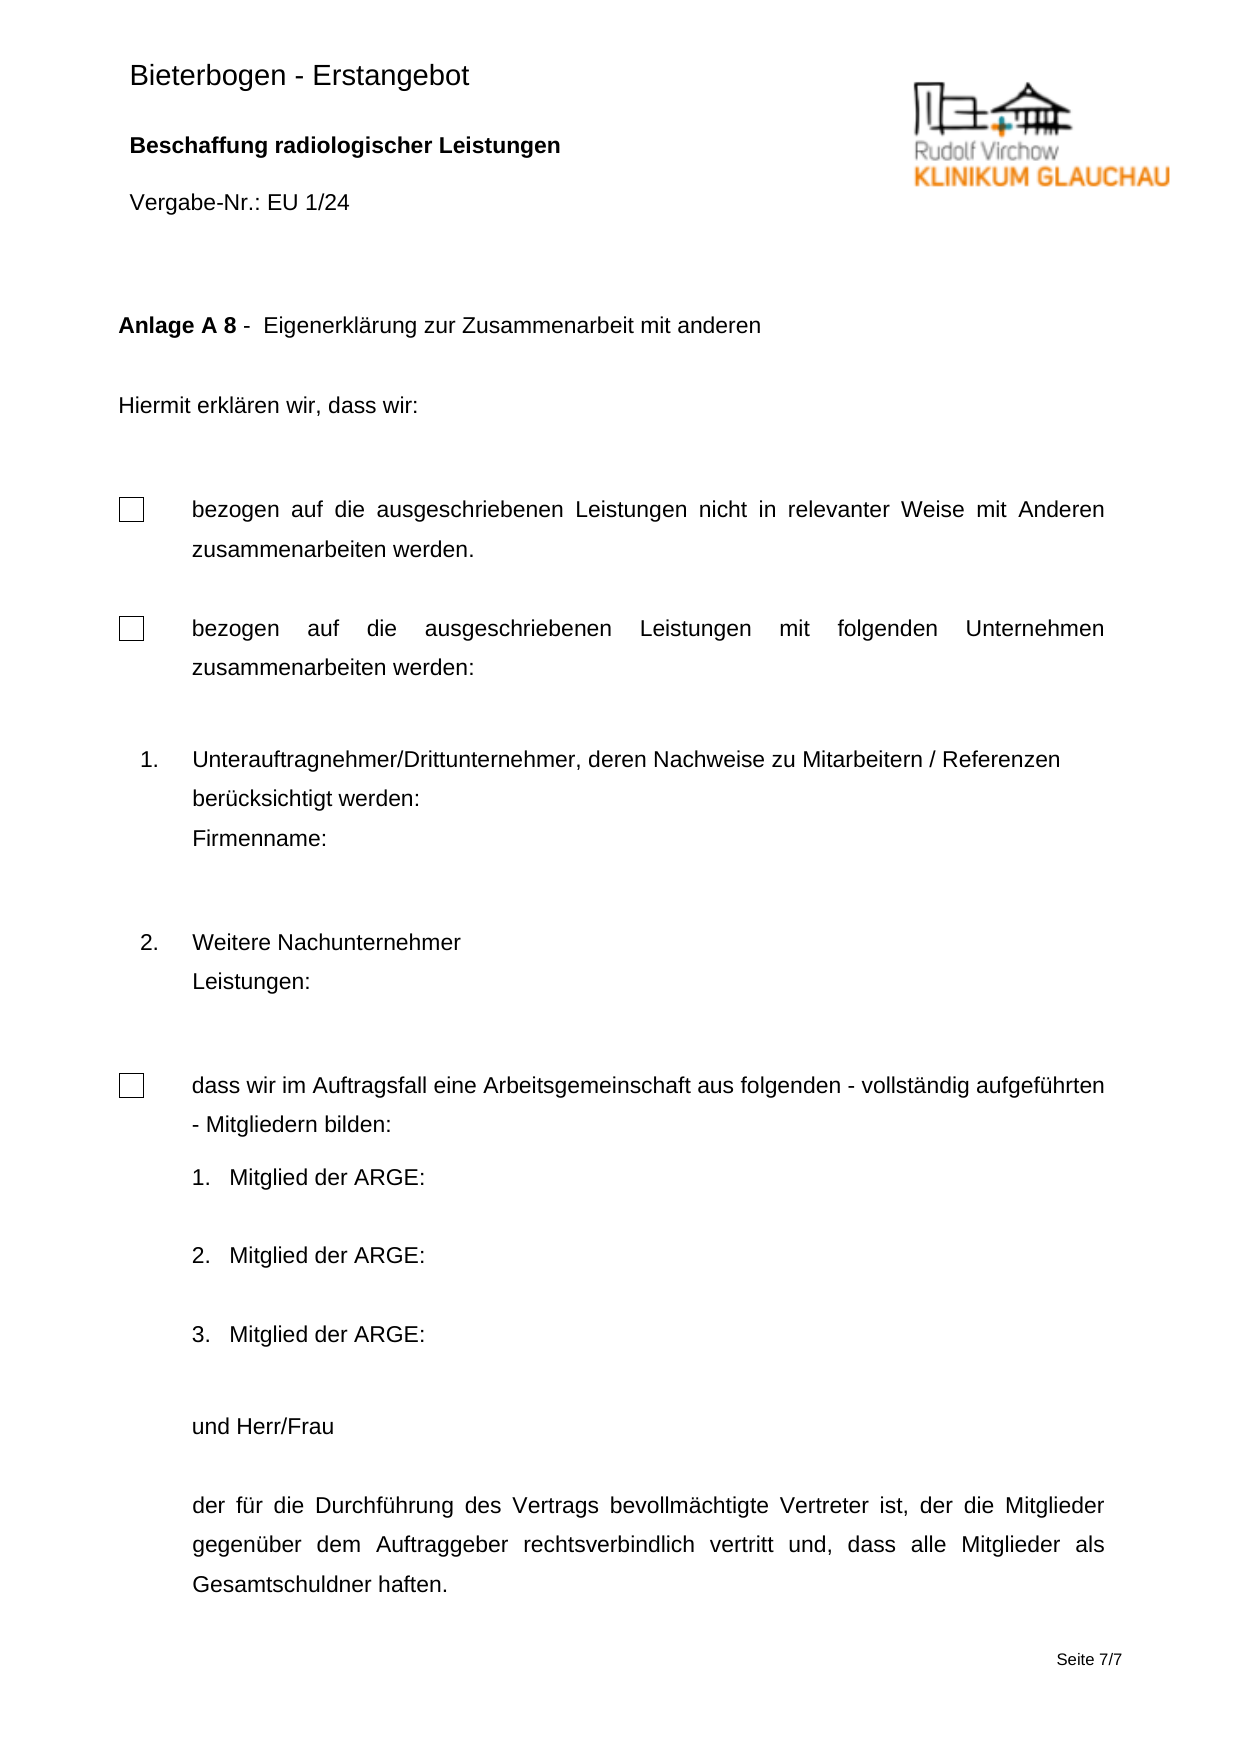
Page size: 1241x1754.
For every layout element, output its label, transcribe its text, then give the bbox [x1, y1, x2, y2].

list Weitere Nachunternehmer [140, 928, 1105, 955]
text der für die Durchführung des Vertrags bevollmächtigte Vertreter ist, der die Mitglieder gegenüber dem Auftraggeber rechtsverbindlich vertritt und, dass alle Mitglieder als Gesamtschuldner haften. [192, 1492, 1105, 1597]
text bezogen auf die ausgeschriebenen Leistungen nicht in relevanter Weise mit Anderen zusammenarbeiten werden. [118, 496, 1105, 562]
text bezogen auf die ausgeschriebenen Leistungen mit folgenden Unternehmen zusammenarbeiten werden: [118, 615, 1105, 681]
list Mitglied der ARGE: [192, 1242, 1105, 1269]
text dass wir im Auftragsfall eine Arbeitsgemeinschaft aus folgenden - vollständig aufgeführten - Mitgliedern bilden: [118, 1072, 1105, 1138]
list Firmenname: [192, 824, 1105, 851]
list Unterauftragnehmer/Drittunternehmer, deren Nachweise zu Mitarbeitern / Referenzen berücksichtigt werden: [140, 746, 1105, 811]
list Mitglied der ARGE: [192, 1163, 1105, 1190]
text und Herr/Frau [192, 1413, 1105, 1439]
list Leistungen: [192, 968, 1105, 994]
text Anlage A 8 - Eigenerklärung zur Zusammenarbeit mit anderen [118, 312, 1105, 338]
list Mitglied der ARGE: [192, 1321, 1105, 1348]
text Hiermit erklären wir, dass wir: [118, 392, 1105, 419]
picture [851, 58, 1218, 213]
